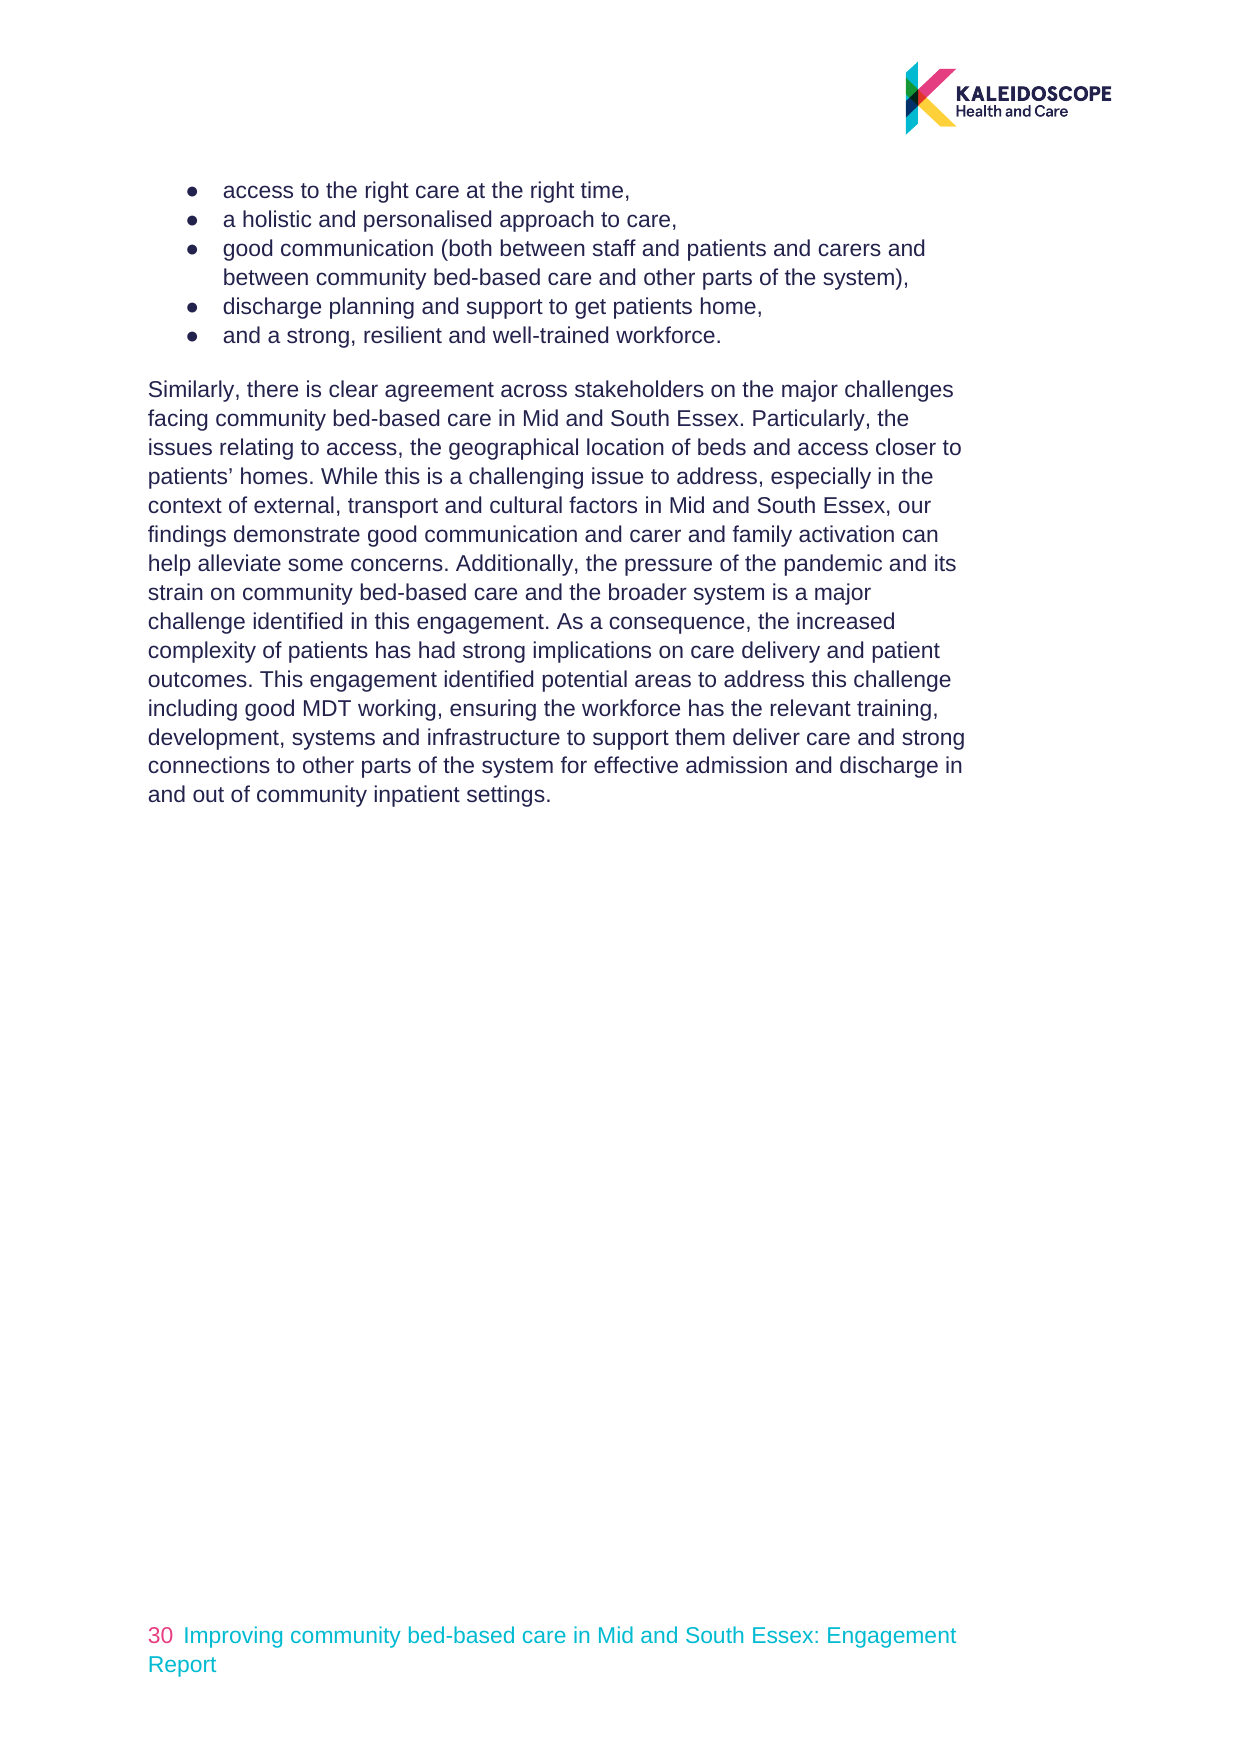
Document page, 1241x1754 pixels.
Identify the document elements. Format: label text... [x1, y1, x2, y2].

list and a strong, resilient and well-trained workforce. [185, 322, 974, 348]
list good communication (both between staff and patients and carers and between community bed-based care and other parts of the system), [185, 235, 974, 290]
text Similarly, there is clear agreement across stakeholders on the major challenges facing community bed-based care in Mid and South Essex. Particularly, the issues relating to access, the geographical location of beds and access closer to patients’ homes. While this is a challenging issue to address, especially in the context of external, transport and cultural factors in Mid and South Essex, our findings demonstrate good communication and carer and family activation can help alleviate some concerns. Additionally, the pressure of the pandemic and its strain on community bed-based care and the broader system is a major challenge identified in this engagement. As a consequence, the increased complexity of patients has had strong implications on care delivery and patient outcomes. This engagement identified potential areas to address this challenge including good MDT working, ensuring the workforce has the relevant training, development, systems and infrastructure to support them deliver care and strong connections to other parts of the system for effective admission and discharge in and out of community inpatient settings. [148, 376, 974, 808]
list access to the right care at the right time, [185, 177, 974, 203]
list a holistic and personalised approach to care, [185, 206, 974, 232]
list discharge planning and support to get patients home, [185, 293, 974, 319]
picture [904, 61, 1112, 135]
